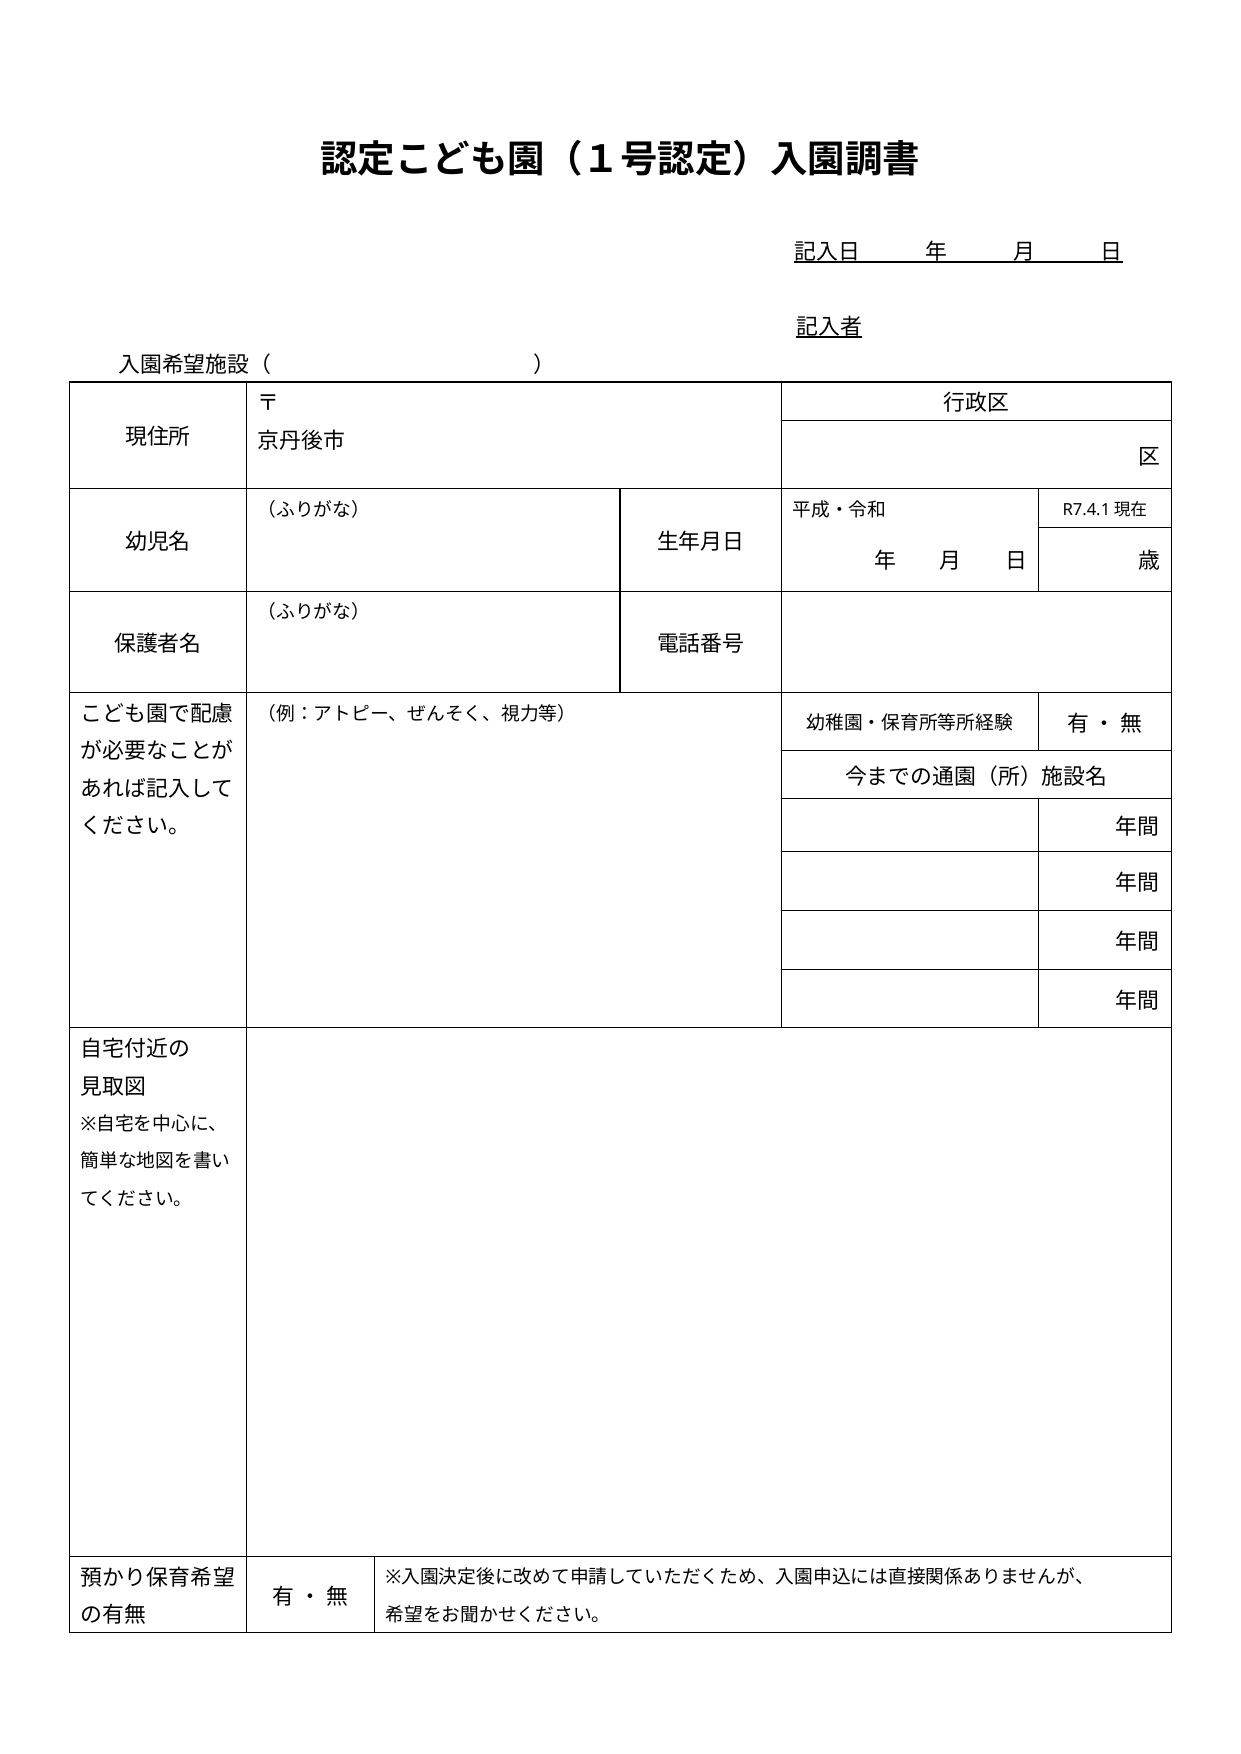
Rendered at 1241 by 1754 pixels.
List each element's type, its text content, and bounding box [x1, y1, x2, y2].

text 認定こども園（１号認定）入園調書 [118, 119, 1122, 194]
table_cell 電話番号 [621, 592, 781, 692]
table_cell 区 [782, 421, 1171, 488]
table_cell 年間 [1039, 970, 1171, 1027]
table_cell [247, 527, 619, 591]
table_cell [782, 911, 1038, 969]
table_cell 有 ・ 無 [1039, 693, 1171, 750]
table_cell 幼稚園・保育所等所経験 [782, 693, 1038, 750]
table_cell 自宅付近の 見取図 ※自宅を中心に、簡単な地図を書いてください。 [70, 1028, 246, 1556]
text 記入日 年 月 日 [118, 231, 1122, 269]
table_cell [247, 1028, 1171, 1556]
table_cell 生年月日 [621, 489, 781, 591]
text 記入者 [118, 306, 1122, 344]
table_cell ※入園決定後に改めて申請していただくため、入園申込には直接関係ありませんが、 希望をお聞かせください。 [375, 1557, 1171, 1632]
table_cell 年間 [1039, 911, 1171, 969]
table_cell 歳 [1039, 528, 1171, 591]
table_cell R7.4.1現在 [1039, 489, 1171, 527]
table_cell 保護者名 [70, 592, 246, 692]
table_header 〒 京丹後市 [247, 383, 781, 488]
table_cell [782, 799, 1038, 851]
table_cell 今までの通園（所）施設名 [782, 751, 1171, 798]
table_cell 平成・令和 [782, 489, 1038, 527]
table_cell [247, 629, 619, 692]
table_cell 有 ・ 無 [247, 1557, 374, 1632]
table_cell （ふりがな） [247, 592, 619, 629]
table_cell 幼児名 [70, 489, 246, 591]
table_cell 預かり保育希望の有無 [70, 1557, 246, 1632]
table_cell [782, 592, 1171, 692]
table_cell （例：アトピー、ぜんそく、視力等） [247, 693, 781, 1027]
table_header 行政区 [782, 383, 1171, 420]
table_cell 年間 [1039, 799, 1171, 851]
table_header 現住所 [70, 383, 246, 488]
table_cell 年間 [1039, 852, 1171, 910]
table_cell こども園で配慮が必要なことがあれば記入してください。 [70, 693, 246, 1027]
table_cell [782, 852, 1038, 910]
text 入園希望施設（ ） [118, 344, 1122, 381]
table_cell [782, 970, 1038, 1027]
table_cell 年 月 日 [782, 527, 1038, 591]
table_cell （ふりがな） [247, 489, 619, 527]
